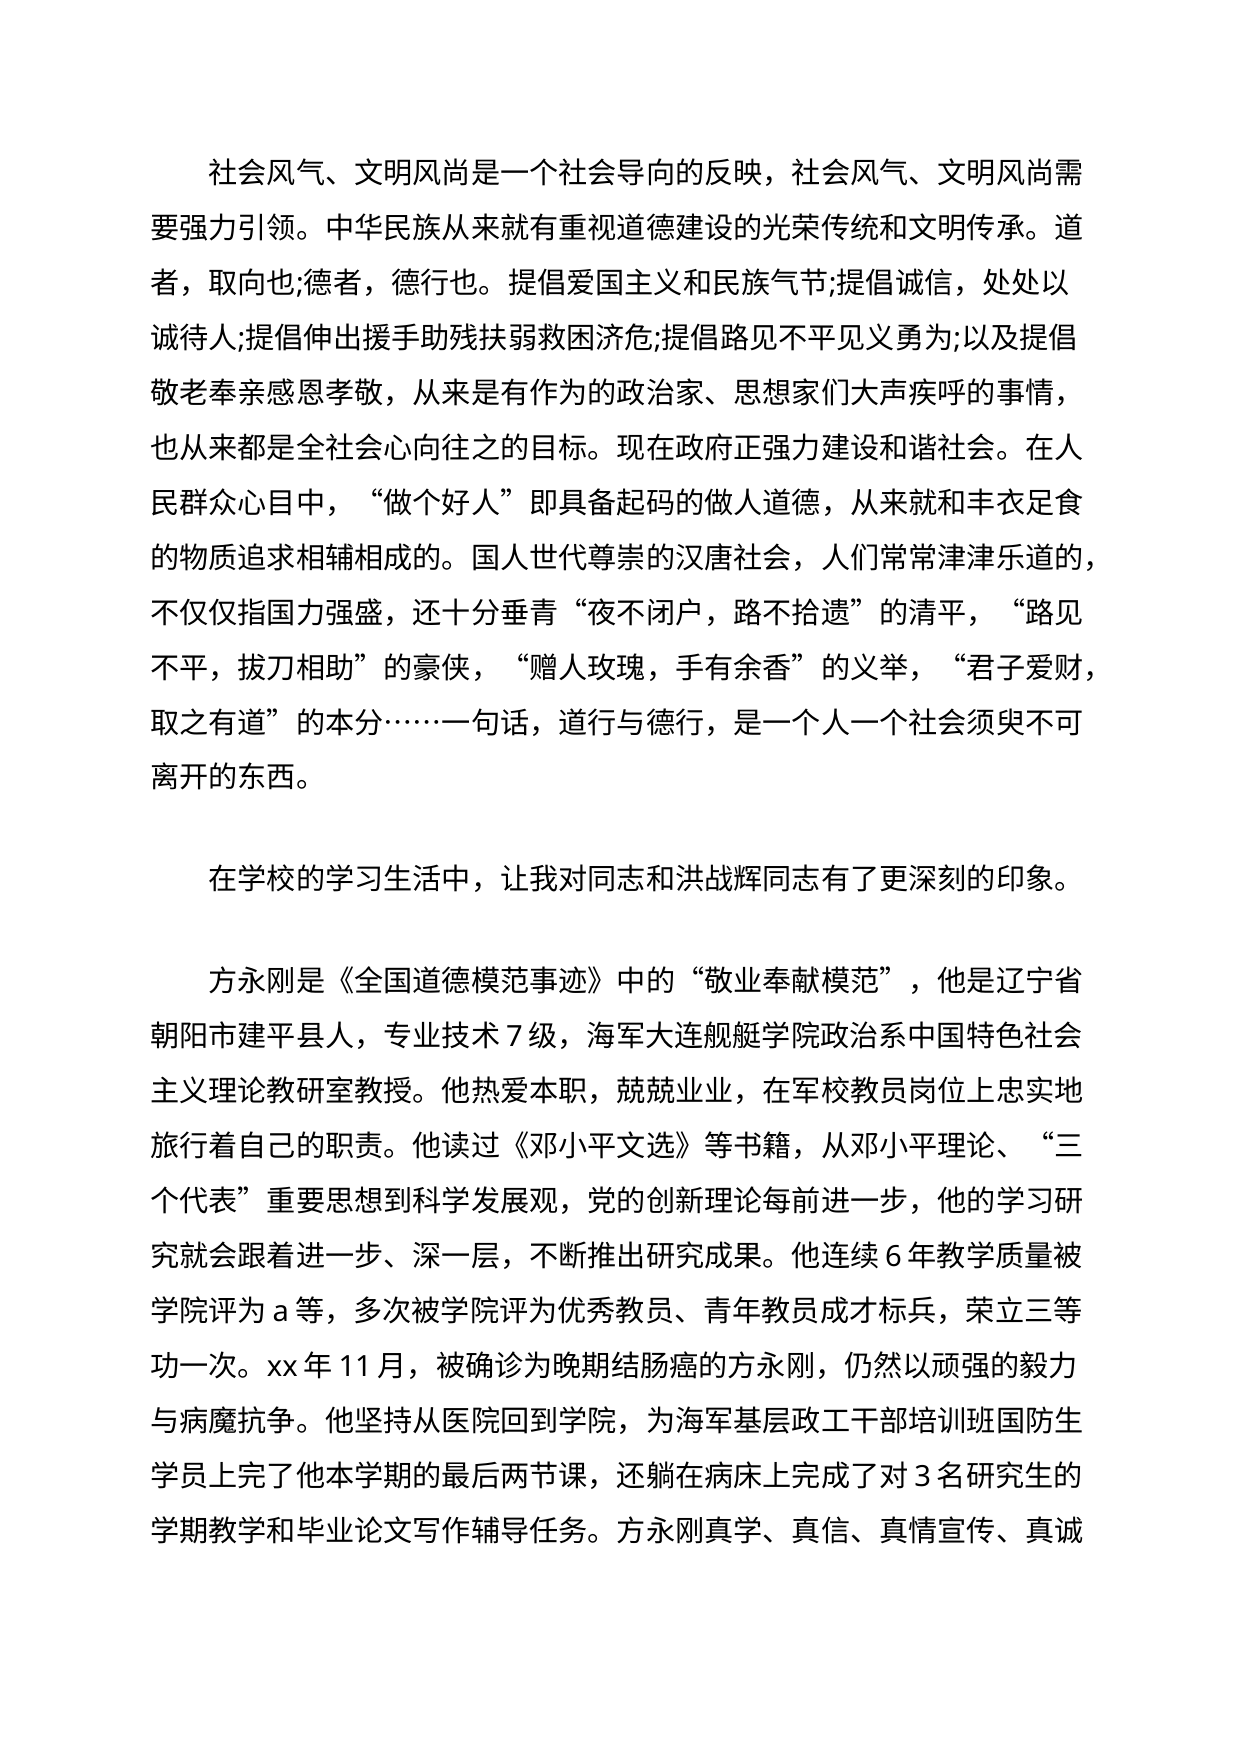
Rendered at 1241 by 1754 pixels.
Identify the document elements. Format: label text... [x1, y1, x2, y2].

text 社会风气、文明风尚是一个社会导向的反映，社会风气、文明风尚需要强力引领。中华民族从来就有重视道德建设的光荣传统和文明传承。道者，取向也;德者，德行也。提倡爱国主义和民族气节;提倡诚信，处处以诚待人;提倡伸出援手助残扶弱救困济危;提倡路见不平见义勇为;以及提倡敬老奉亲感恩孝敬，从来是有作为的政治家、思想家们大声疾呼的事情，也从来都是全社会心向往之的目标。现在政府正强力建设和谐社会。在人民群众心目中，“做个好人”即具备起码的做人道德，从来就和丰衣足食的物质追求相辅相成的。国人世代尊崇的汉唐社会，人们常常津津乐道的，不仅仅指国力强盛，还十分垂青“夜不闭户，路不拾遗”的清平，“路见不平，拔刀相助”的豪侠，“赠人玫瑰，手有余香”的义举，“君子爱财，取之有道”的本分……一句话，道行与德行，是一个人一个社会须臾不可离开的东西。 [150, 150, 1090, 796]
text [150, 958, 1090, 1549]
text 在学校的学习生活中，让我对同志和洪战辉同志有了更深刻的印象。 [150, 856, 1090, 898]
